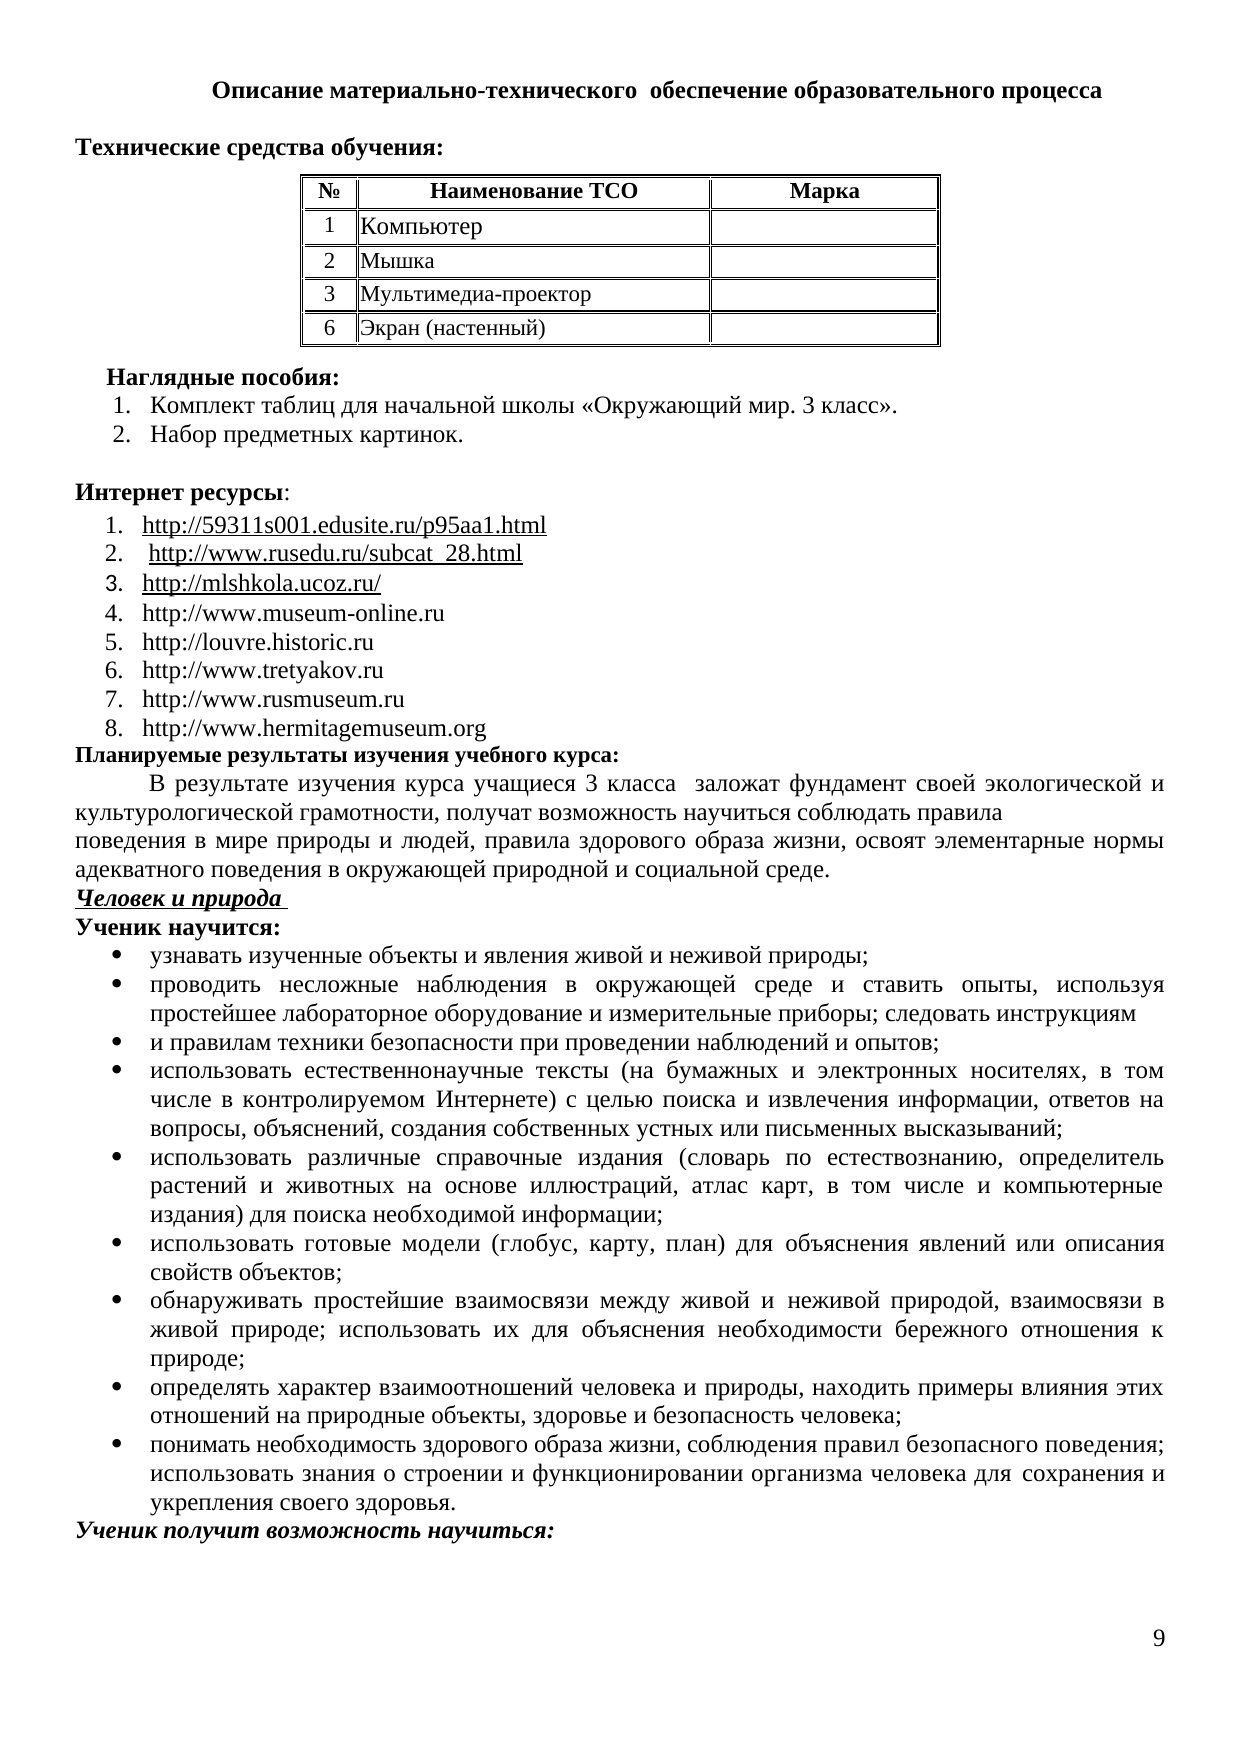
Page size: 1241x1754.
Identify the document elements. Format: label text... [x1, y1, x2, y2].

table_header № [303, 178, 357, 208]
list узнавать изученные объекты и явления живой и неживой природы; [112, 940, 1165, 969]
list понимать необходимость здорового образа жизни, соблюдения правил безопасного поведения; использовать знания о строении и функционировании организма человека для сохранения и укрепления своего здоровья. [112, 1429, 1165, 1515]
text Ученик научится: [75, 912, 1165, 940]
text Планируемые результаты изучения учебного курса: [75, 742, 1165, 768]
list http://www.rusmuseum.ru [104, 684, 1165, 713]
list обнаруживать простейшие взаимосвязи между живой и неживой природой, взаимосвязи в живой природе; использовать их для объяснения необходимости бережного отношения к природе; [112, 1285, 1165, 1372]
list http://www.museum-online.ru [104, 598, 1165, 627]
text Ученик получит возможность научиться: [75, 1515, 1165, 1544]
list http://www.rusedu.ru/subcat_28.html [104, 538, 1165, 567]
text Наглядные пособия: [75, 362, 1165, 391]
table_cell 2 [303, 244, 356, 277]
table_cell 3 [301, 277, 357, 310]
text Технические средства обучения: [75, 132, 1165, 161]
table_cell Мультимедиа-проектор [359, 280, 709, 310]
table_cell Компьютер [359, 211, 709, 243]
list http://59311s001.edusite.ru/p95aa1.html [104, 510, 1165, 538]
table_header Марка [711, 178, 937, 208]
list http://www.hermitagemuseum.org [104, 713, 1165, 742]
list Комплект таблиц для начальной школы «Окружающий мир. 3 класс». [112, 391, 1165, 419]
table_cell 6 [303, 310, 357, 344]
table_header Наименование ТСО [358, 178, 711, 208]
text Человек и природа [75, 883, 1165, 912]
list http://mlshkola.ucoz.ru/ [104, 567, 1165, 598]
text Интернет ресурсы: [75, 477, 1165, 506]
list Набор предметных картинок. [112, 419, 1165, 448]
text поведения в мире природы и людей, правила здорового образа жизни, освоят элементарные нормы адекватного поведения в окружающей природной и социальной среде. [75, 825, 1165, 883]
list http://louvre.historic.ru [104, 627, 1165, 655]
list проводить несложные наблюдения в окружающей среде и ставить опыты, используя простейшее лабораторное оборудование и измерительные приборы; следовать инструкциям [112, 969, 1165, 1027]
text Описание материально-технического обеспечение образовательного процесса [75, 75, 1165, 104]
list использовать естественно­научные тексты (на бумажных и электронных носителях, в том числе в контролируемом Интернете) с целью поиска и извлечения информации, ответов на вопросы, объяснений, создания собственных устных или письменных высказываний; [112, 1055, 1165, 1142]
table_cell [711, 208, 939, 243]
table_cell [711, 310, 938, 344]
table_cell 1 [301, 208, 357, 243]
list использовать различные справочные издания (словарь по естествознанию, определитель растений и животных на основе иллюстраций, атлас карт, в том числе и компьютерные издания) для поиска необходимой информации; [112, 1142, 1165, 1228]
list http://www.tretyakov.ru [104, 655, 1165, 684]
table_cell [711, 277, 939, 310]
list определять характер взаимоотношений человека и природы, находить примеры влияния этих отношений на природные объекты, здоровье и безопасность человека; [112, 1372, 1165, 1429]
table_cell Экран (настенный) [358, 314, 711, 344]
list использовать готовые модели (глобус, карту, план) для объяснения явлений или описания свойств объектов; [112, 1228, 1165, 1285]
table_cell Мышка [359, 247, 709, 277]
text В результате изучения курса учащиеся 3 класса заложат фундамент своей экологической и культурологической грамотности, получат возможность научиться соблюдать правила [75, 768, 1165, 825]
list и правилам техники безопасности при проведении наблюдений и опытов; [112, 1027, 1165, 1055]
table_cell [712, 244, 938, 277]
